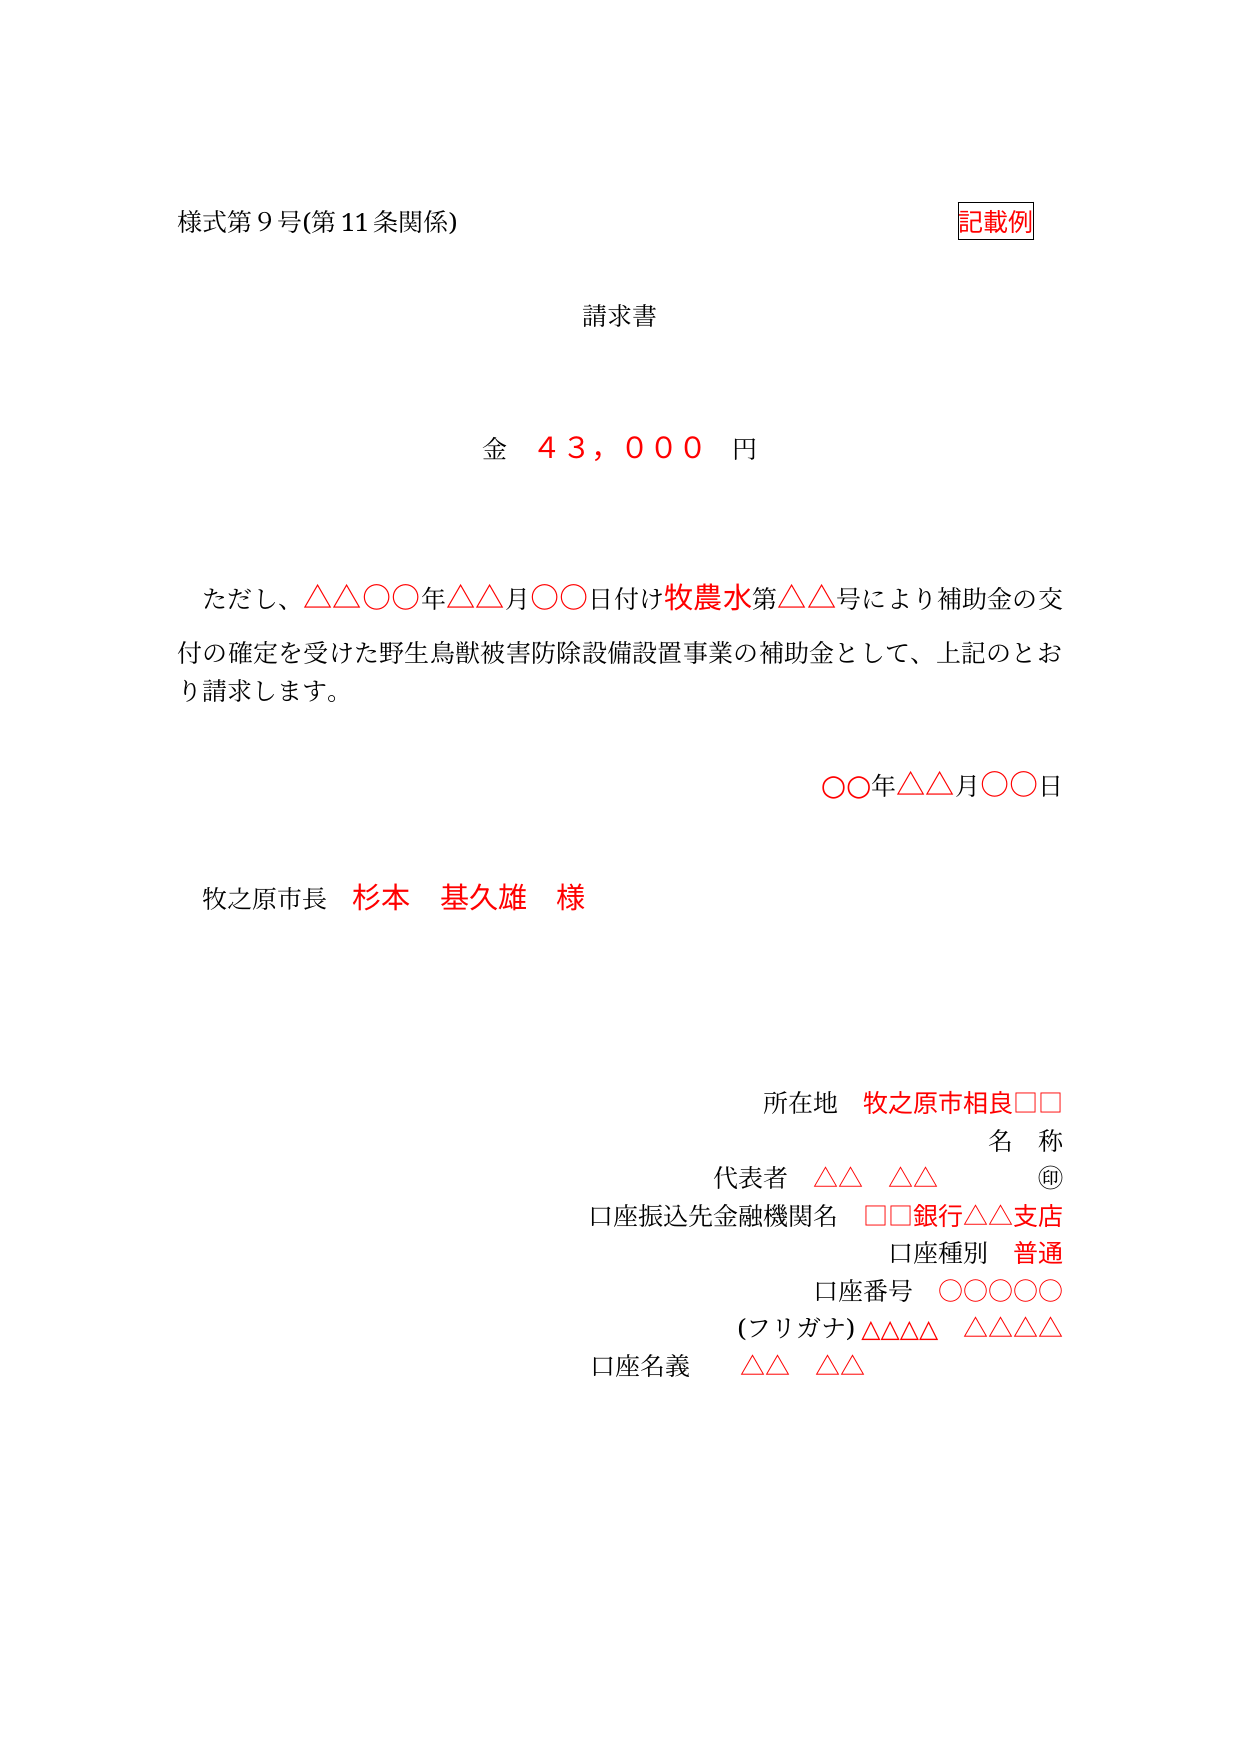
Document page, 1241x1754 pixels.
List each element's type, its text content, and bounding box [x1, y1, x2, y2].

text 請求書 [177, 296, 1063, 333]
text ○○年△△月○○日 [177, 746, 1063, 821]
text 金 ４３，０００ 円 [177, 408, 1063, 483]
text 口座名義 △△ △△ [177, 1346, 1063, 1383]
text ただし、△△○○年△△月○○日付け牧農水第△△号により補助金の交付の確定を受けた野生鳥獣被害防除設備設置事業の補助金として、上記のとおり請求します。 [177, 558, 1063, 708]
text 牧之原市長 杉本 基久雄 様 [177, 858, 1063, 933]
text 様式第９号(第11条関係) 記載例 [177, 183, 1063, 258]
text 口座振込先金融機関名 □□銀行△△支店 [177, 1196, 1063, 1233]
text 代表者 △△ △△ ㊞ [177, 1158, 1063, 1196]
text 名 称 [177, 1121, 1063, 1158]
text (フリガナ) △△△△ △△△△ [177, 1308, 1063, 1346]
text 口座番号 ○○○○○ [177, 1271, 1063, 1308]
text 所在地 牧之原市相良□□ [177, 1083, 1063, 1121]
text 口座種別 普通 [177, 1233, 1063, 1271]
